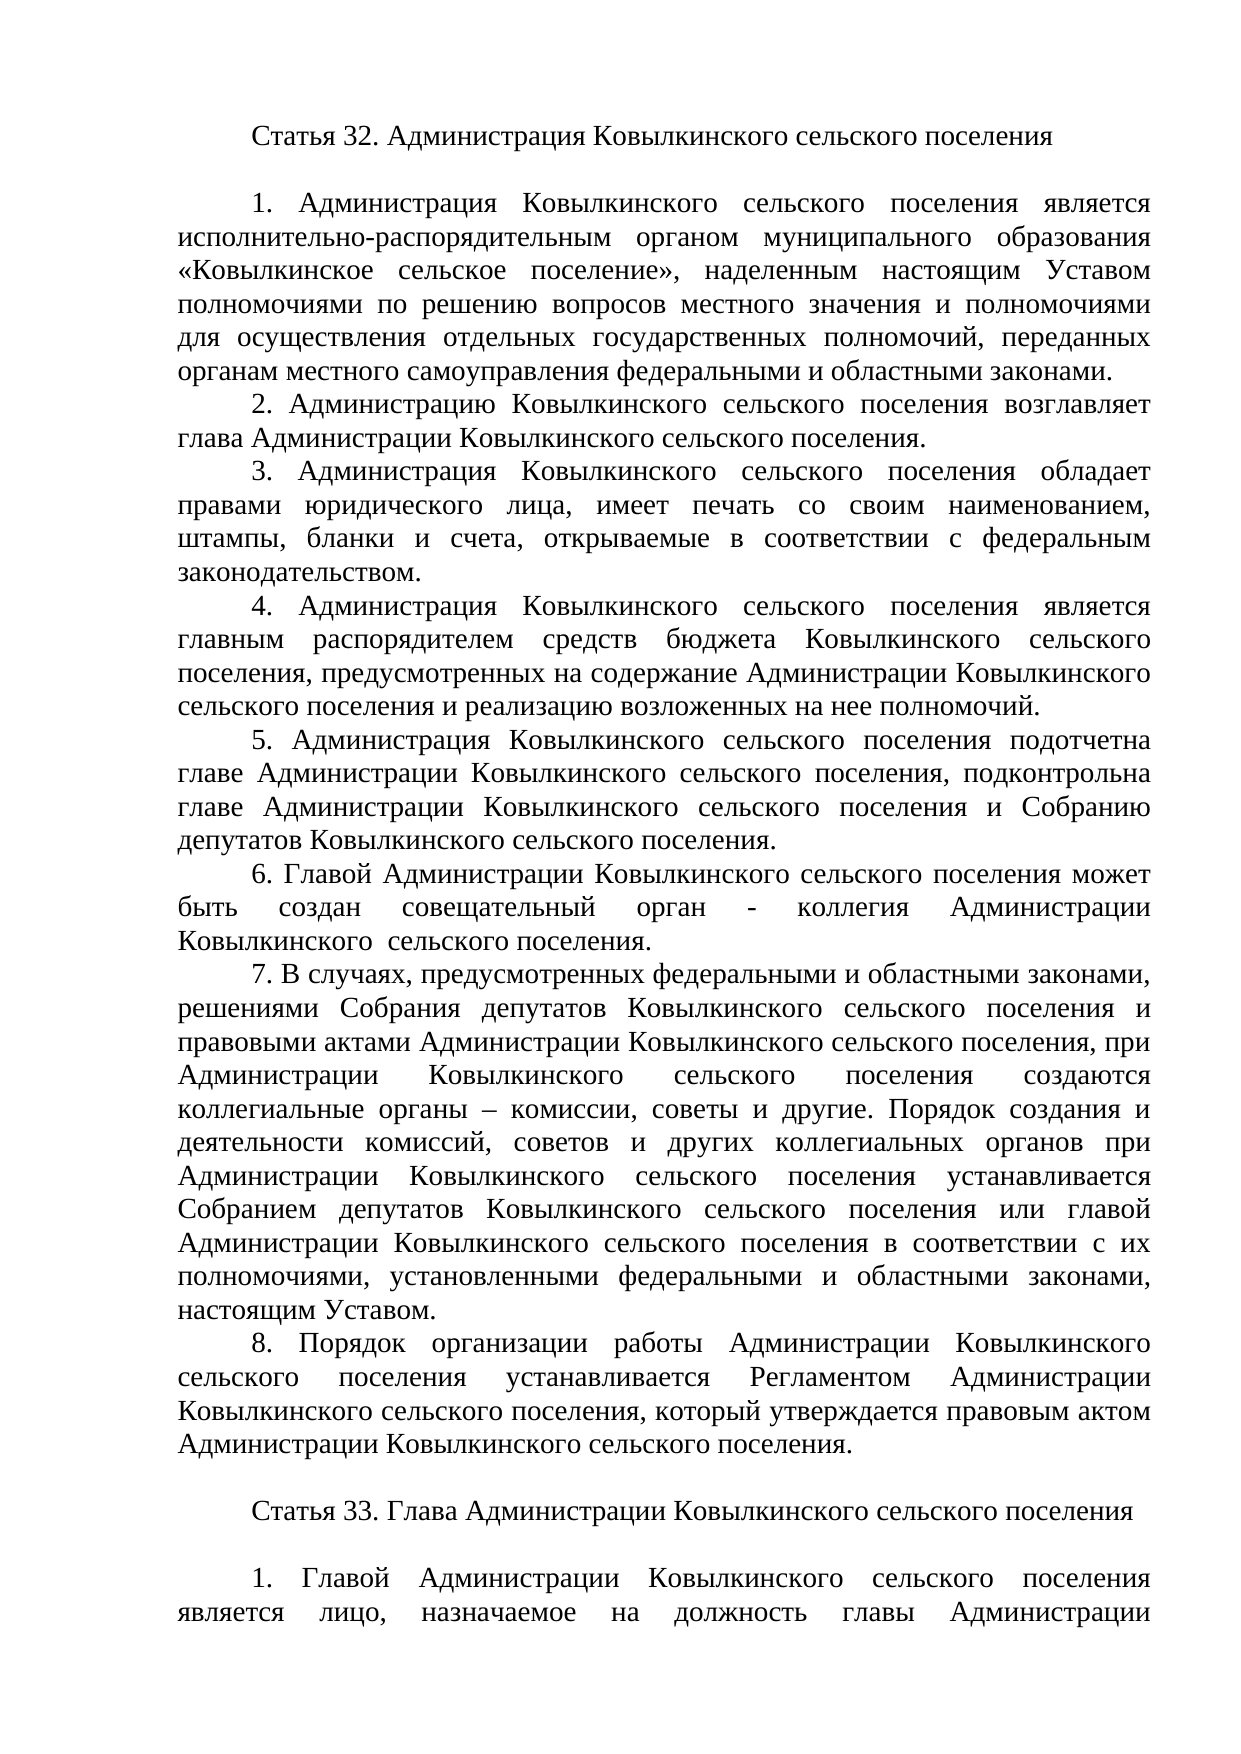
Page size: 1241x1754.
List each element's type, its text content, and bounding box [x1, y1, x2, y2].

text 5. Администрация Ковылкинского сельского поселения подотчетна главе Администрации Ковылкинского сельского поселения, подконтрольна главе Администрации Ковылкинского сельского поселения и Собранию депутатов Ковылкинского сельского поселения. [177, 722, 1152, 856]
text 4. Администрация Ковылкинского сельского поселения является главным распорядителем средств бюджета Ковылкинского сельского поселения, предусмотренных на содержание Администрации Ковылкинского сельского поселения и реализацию возложенных на нее полномочий. [177, 588, 1152, 722]
text Статья 32. Администрация Ковылкинского сельского поселения [177, 118, 1152, 152]
text 3. Администрация Ковылкинского сельского поселения обладает правами юридического лица, имеет печать со своим наименованием, штампы, бланки и счета, открываемые в соответствии с федеральным законодательством. [177, 453, 1152, 588]
text 7. В случаях, предусмотренных федеральными и областными законами, решениями Собрания депутатов Ковылкинского сельского поселения и правовыми актами Администрации Ковылкинского сельского поселения, при Администрации Ковылкинского сельского поселения создаются коллегиальные органы – комиссии, советы и другие. Порядок создания и деятельности комиссий, советов и других коллегиальных органов при Администрации Ковылкинского сельского поселения устанавливается Собранием депутатов Ковылкинского сельского поселения или главой Администрации Ковылкинского сельского поселения в соответствии с их полномочиями, установленными федеральными и областными законами, настоящим Уставом. [177, 957, 1152, 1326]
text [177, 1560, 1152, 1627]
text Статья 33. Глава Администрации Ковылкинского сельского поселения [177, 1493, 1152, 1527]
text 8. Порядок организации работы Администрации Ковылкинского сельского поселения устанавливается Регламентом Администрации Ковылкинского сельского поселения, который утверждается правовым актом Администрации Ковылкинского сельского поселения. [177, 1326, 1152, 1460]
text 2. Администрацию Ковылкинского сельского поселения возглавляет глава Администрации Ковылкинского сельского поселения. [177, 386, 1152, 453]
text 6. Главой Администрации Ковылкинского сельского поселения может быть создан совещательный орган - коллегия Администрации Ковылкинского сельского поселения. [177, 856, 1152, 957]
text 1. Администрация Ковылкинского сельского поселения является исполнительно-распорядительным органом муниципального образования «Ковылкинское сельское поселение», наделенным настоящим Уставом полномочиями по решению вопросов местного значения и полномочиями для осуществления отдельных государственных полномочий, переданных органам местного самоуправления федеральными и областными законами. [177, 185, 1152, 386]
